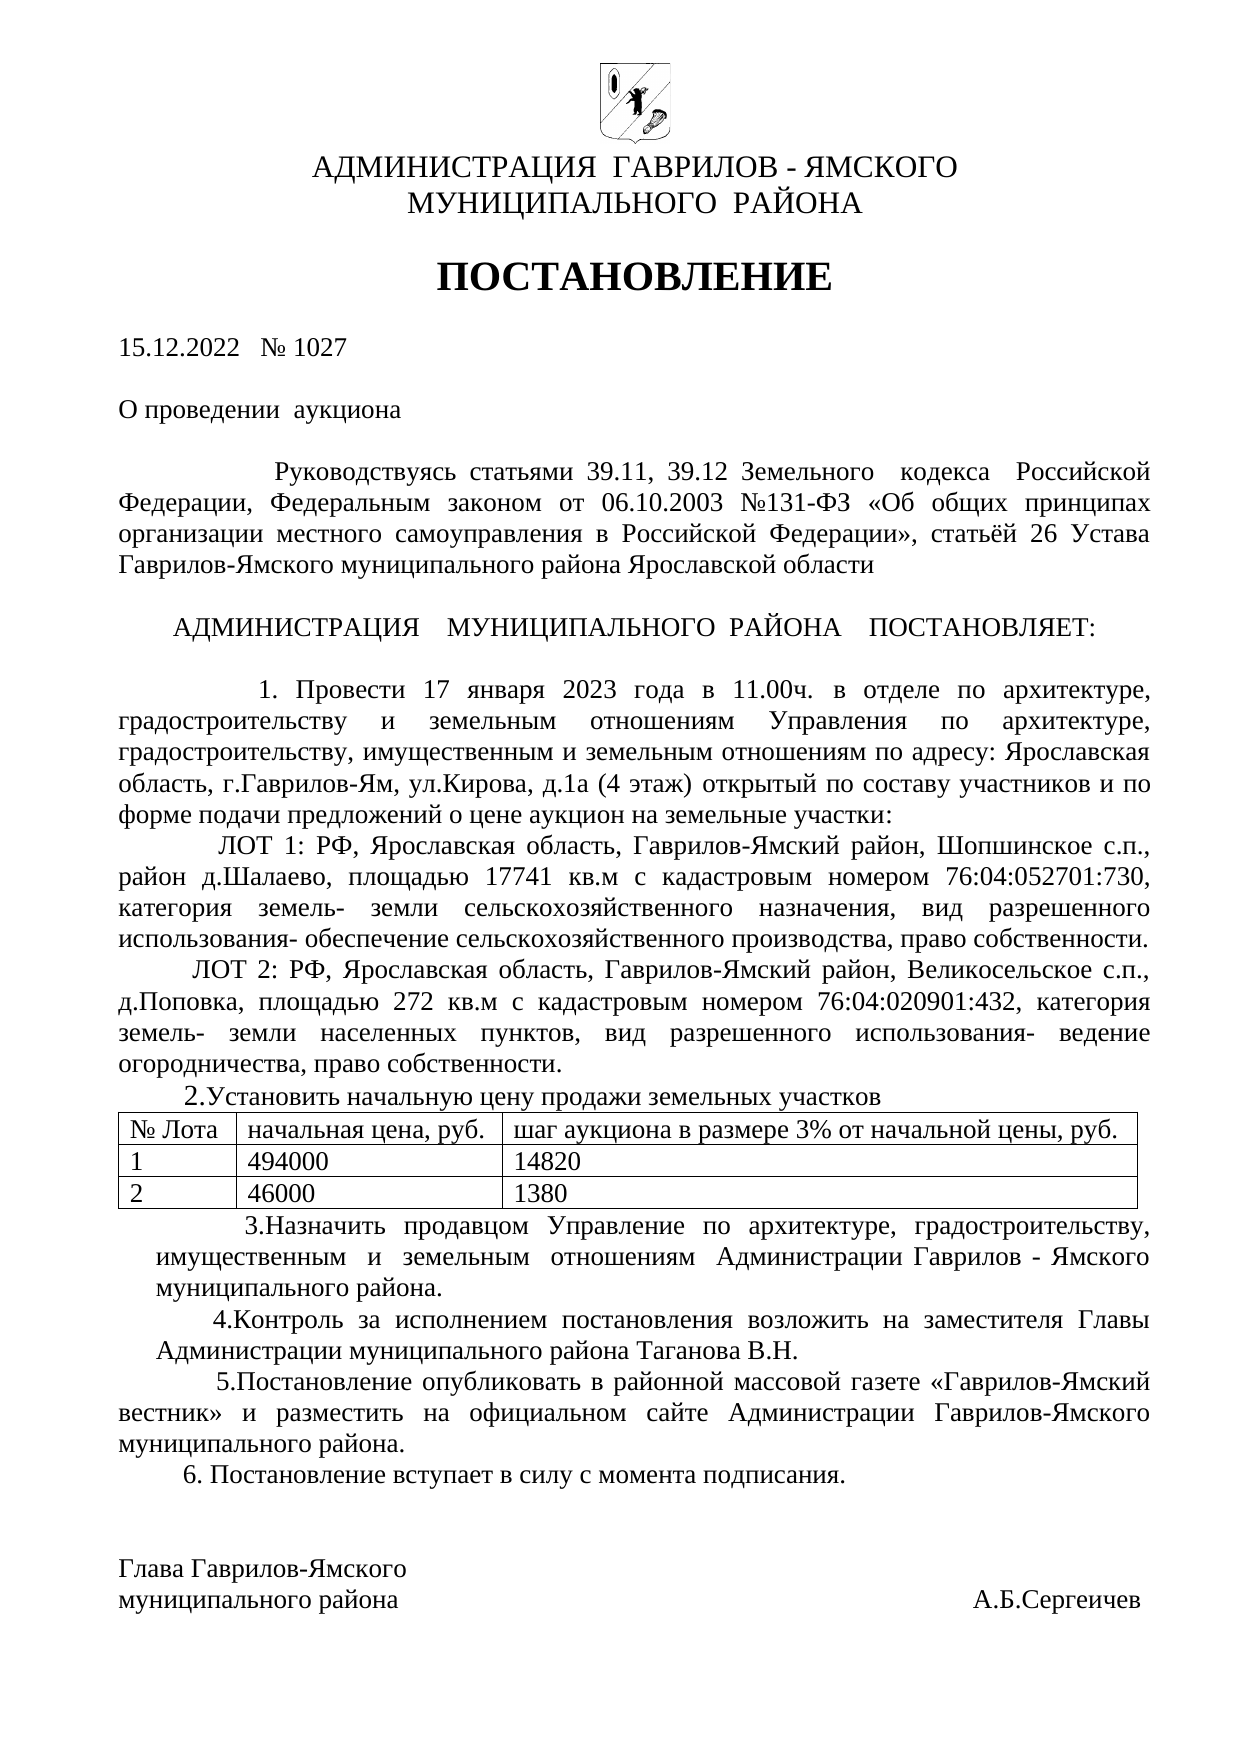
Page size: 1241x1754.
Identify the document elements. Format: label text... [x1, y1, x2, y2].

table_cell 2 [119, 1177, 236, 1208]
picture [600, 63, 671, 144]
table_cell 1 [119, 1145, 236, 1176]
text 1. Провести 17 января 2023 года в 11.00ч. в отделе по архитектуре, градостроительству и земельным отношениям Управления по архитектуре, градостроительству, имущественным и земельным отношениям по адресу: Ярославская область, г.Гаврилов-Ям, ул.Кирова, д.1а (4 этаж) открытый по составу участников и по форме подачи предложений о цене аукцион на земельные участки: [118, 673, 1152, 829]
text 4.Контроль за исполнением постановления возложить на заместителя Главы Администрации муниципального района Таганова В.Н. [156, 1303, 1152, 1365]
table_cell 46000 [237, 1177, 502, 1208]
text ЛОТ 1: РФ, Ярославская область, Гаврилов-Ямский район, Шопшинское с.п., район д.Шалаево, площадью 17741 кв.м с кадастровым номером 76:04:052701:730, категория земель- земли сельскохозяйственного назначения, вид разрешенного использования- обеспечение сельскохозяйственного производства, право собственности. [118, 829, 1152, 953]
text ЛОТ 2: РФ, Ярославская область, Гаврилов-Ямский район, Великосельское с.п., д.Поповка, площадью 272 кв.м с кадастровым номером 76:04:020901:432, категория земель- земли населенных пунктов, вид разрешенного использования- ведение огородничества, право собственности. [118, 953, 1152, 1078]
text Руководствуясь статьями 39.11, 39.12 Земельного кодекса Российской Федерации, Федеральным законом от 06.10.2003 №131-ФЗ «Об общих принципах организации местного самоуправления в Российской Федерации», статьёй 26 Устава Гаврилов-Ямского муниципального района Ярославской области [118, 455, 1152, 580]
table_header шаг аукциона в размере 3% от начальной цены, руб. [503, 1113, 1137, 1144]
table_header начальная цена, руб. [237, 1113, 502, 1144]
text 15.12.2022 № 1027 [118, 331, 1152, 362]
text 6. Постановление вступает в силу с момента подписания. [156, 1458, 1152, 1489]
text муниципального района А.Б.Сергеичев [118, 1583, 1152, 1614]
table_cell 14820 [503, 1145, 1137, 1176]
table_cell 1380 [503, 1177, 1137, 1208]
text АДМИНИСТРАЦИЯ МУНИЦИПАЛЬНОГО РАЙОНА ПОСТАНОВЛЯЕТ: [118, 611, 1152, 642]
text МУНИЦИПАЛЬНОГО РАЙОНА [118, 184, 1152, 220]
text АДМИНИСТРАЦИЯ ГАВРИЛОВ - ЯМСКОГО [118, 148, 1152, 184]
table_cell 494000 [237, 1145, 502, 1176]
text О проведении аукциона [118, 393, 1152, 424]
text 3.Назначить продавцом Управление по архитектуре, градостроительству, имущественным и земельным отношениям Администрации Гаврилов - Ямского муниципального района. [156, 1209, 1152, 1303]
table_header № Лота [119, 1113, 236, 1144]
text 5.Постановление опубликовать в районной массовой газете «Гаврилов-Ямский вестник» и разместить на официальном сайте Администрации Гаврилов-Ямского муниципального района. [118, 1365, 1152, 1458]
text ПОСТАНОВЛЕНИЕ [118, 252, 1152, 299]
text 2.Установить начальную цену продажи земельных участков [118, 1078, 1152, 1112]
text Глава Гаврилов-Ямского [118, 1552, 1152, 1583]
